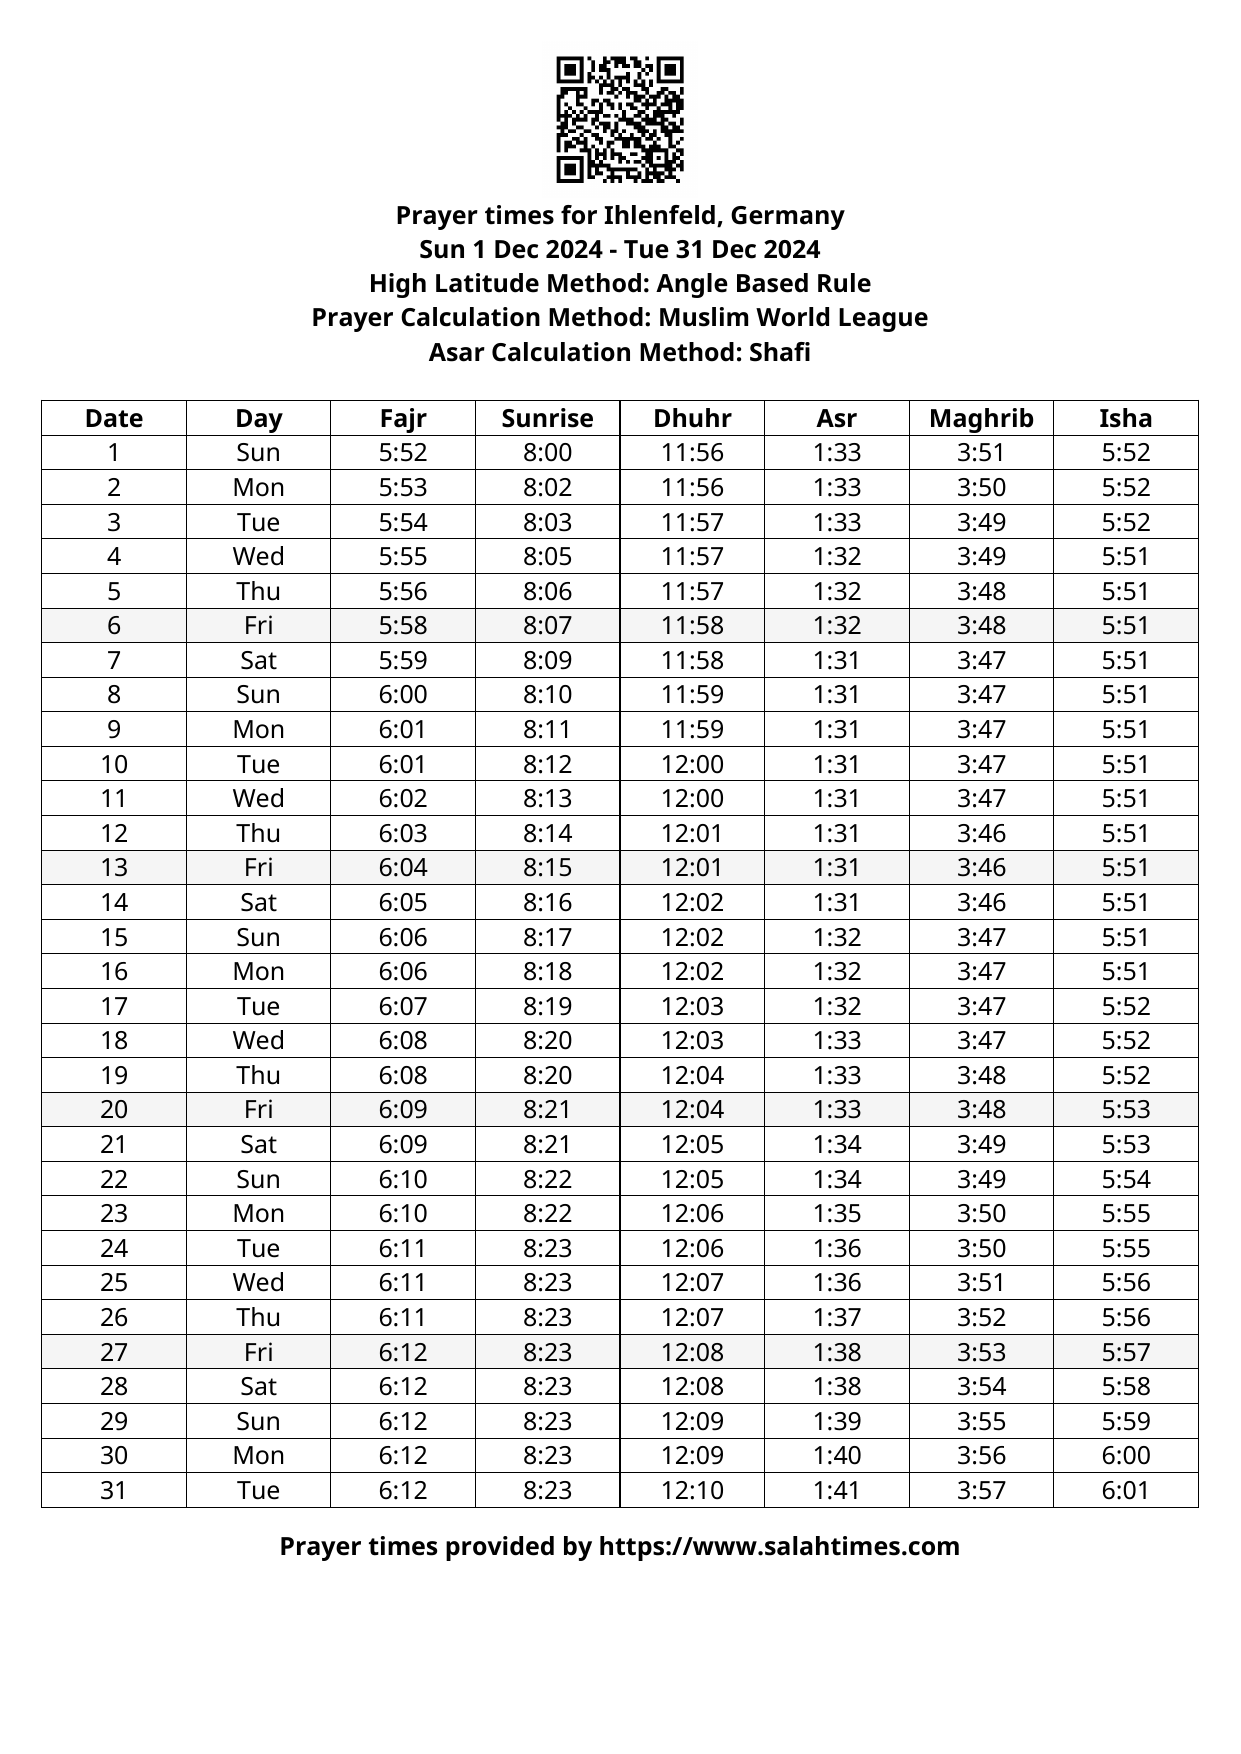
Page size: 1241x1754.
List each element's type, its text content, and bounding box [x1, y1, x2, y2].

table_cell Tue [187, 1473, 330, 1507]
table_cell 6:01 [331, 712, 475, 746]
table_cell 20 [42, 1093, 186, 1126]
table_cell 10 [42, 747, 186, 780]
table_cell 4 [42, 539, 186, 573]
table_cell 3:49 [910, 505, 1053, 538]
table_cell 6:05 [331, 885, 475, 919]
table_cell 12:00 [621, 747, 764, 780]
table_cell 5:52 [1054, 436, 1198, 469]
table_cell Tue [187, 505, 330, 538]
table_cell 1:33 [765, 1093, 909, 1126]
table_cell Mon [187, 954, 330, 988]
table_cell 3:50 [910, 470, 1053, 504]
table_cell 12:01 [621, 816, 764, 849]
table_cell 3:50 [910, 1196, 1053, 1230]
table_cell 8:23 [476, 1439, 619, 1472]
table_cell 1:33 [765, 436, 909, 469]
table_cell 3:47 [910, 920, 1053, 953]
table_cell 8:23 [476, 1335, 619, 1368]
table_cell 5:51 [1054, 781, 1198, 815]
table_cell 8:23 [476, 1369, 619, 1403]
table_cell 12:05 [621, 1162, 764, 1195]
table_cell 3:50 [910, 1231, 1053, 1264]
table_cell 6:11 [331, 1231, 475, 1264]
table_cell 3:47 [910, 643, 1053, 677]
table_cell 1:37 [765, 1300, 909, 1334]
table_cell 12:00 [621, 781, 764, 815]
table_cell 6:09 [331, 1127, 475, 1161]
table_cell 6:10 [331, 1196, 475, 1230]
table_cell Fri [187, 1335, 330, 1368]
table_cell 1:33 [765, 1024, 909, 1057]
table_cell 17 [42, 989, 186, 1022]
text Prayer times for Ihlenfeld, Germany [42, 198, 1198, 232]
table_cell 5:51 [1054, 851, 1198, 884]
table_cell 8:05 [476, 539, 619, 573]
table_cell 5:52 [1054, 505, 1198, 538]
text Prayer times provided by https://www.salahtimes.com [42, 1528, 1198, 1563]
table_cell 8:11 [476, 712, 619, 746]
table_cell 5:51 [1054, 678, 1198, 711]
table_cell 5:51 [1054, 609, 1198, 642]
table_cell Sat [187, 885, 330, 919]
table_cell 8:10 [476, 678, 619, 711]
table_cell 12:04 [621, 1058, 764, 1092]
table_cell 5:56 [1054, 1266, 1198, 1299]
text Prayer Calculation Method: Muslim World League [42, 300, 1198, 334]
table_cell 8:02 [476, 470, 619, 504]
table_cell 29 [42, 1404, 186, 1437]
table_header Date [42, 401, 186, 434]
table_cell 3:54 [910, 1369, 1053, 1403]
table_cell 12:10 [621, 1473, 764, 1507]
table_cell 13 [42, 851, 186, 884]
table_cell 3:47 [910, 747, 1053, 780]
table_cell 3:49 [910, 1162, 1053, 1195]
table_cell Sun [187, 678, 330, 711]
table_cell 11:58 [621, 643, 764, 677]
table_cell 12:03 [621, 1024, 764, 1057]
table_cell 1:32 [765, 574, 909, 607]
table_cell Sun [187, 1404, 330, 1437]
table_cell 24 [42, 1231, 186, 1264]
text Sun 1 Dec 2024 - Tue 31 Dec 2024 [42, 232, 1198, 266]
table_cell 1:31 [765, 747, 909, 780]
table_cell Fri [187, 851, 330, 884]
table_cell 5:59 [331, 643, 475, 677]
table_cell Wed [187, 1266, 330, 1299]
table_header Maghrib [910, 401, 1053, 434]
table_cell 12:06 [621, 1231, 764, 1264]
table_cell 1:32 [765, 920, 909, 953]
table_cell 1:32 [765, 954, 909, 988]
table_cell 1:34 [765, 1127, 909, 1161]
table_cell 1:39 [765, 1404, 909, 1437]
table_cell 5:51 [1054, 920, 1198, 953]
table_cell 5:51 [1054, 954, 1198, 988]
table_cell 3:53 [910, 1335, 1053, 1368]
table_cell 8:14 [476, 816, 619, 849]
table_cell 5:55 [1054, 1196, 1198, 1230]
table_cell 6:12 [331, 1335, 475, 1368]
table_cell 21 [42, 1127, 186, 1161]
table_cell 12:03 [621, 989, 764, 1022]
table_cell 1:38 [765, 1335, 909, 1368]
table_cell 1:31 [765, 712, 909, 746]
table_cell 12:09 [621, 1439, 764, 1472]
table_cell 6:02 [331, 781, 475, 815]
table_cell 8:19 [476, 989, 619, 1022]
table_cell 3:48 [910, 574, 1053, 607]
table_cell 18 [42, 1024, 186, 1057]
table_cell 1:31 [765, 885, 909, 919]
table_cell 1:32 [765, 609, 909, 642]
table_cell 5:51 [1054, 712, 1198, 746]
table_cell 8:23 [476, 1231, 619, 1264]
table_cell 5:58 [331, 609, 475, 642]
table_cell 11:56 [621, 436, 764, 469]
table_cell 1:34 [765, 1162, 909, 1195]
table_cell 8:00 [476, 436, 619, 469]
table_cell 1:31 [765, 781, 909, 815]
table_cell 5:51 [1054, 885, 1198, 919]
table_cell 6:12 [331, 1439, 475, 1472]
table_cell 6:08 [331, 1058, 475, 1092]
table_cell 5:51 [1054, 539, 1198, 573]
table_cell 6:12 [331, 1404, 475, 1437]
table_cell 12:07 [621, 1300, 764, 1334]
table_cell 6:09 [331, 1093, 475, 1126]
table_cell 3:46 [910, 851, 1053, 884]
table_cell 3:51 [910, 1266, 1053, 1299]
table_cell 1:32 [765, 539, 909, 573]
table_cell Mon [187, 470, 330, 504]
table_cell 8:23 [476, 1473, 619, 1507]
table_cell 25 [42, 1266, 186, 1299]
table_cell Fri [187, 1093, 330, 1126]
table_cell Thu [187, 1300, 330, 1334]
table_cell Thu [187, 574, 330, 607]
table_cell 8:20 [476, 1024, 619, 1057]
table_cell 5:57 [1054, 1335, 1198, 1368]
table_cell 26 [42, 1300, 186, 1334]
table_cell 8:18 [476, 954, 619, 988]
table_cell 3:47 [910, 954, 1053, 988]
table_cell 11:59 [621, 678, 764, 711]
table_cell 5:56 [331, 574, 475, 607]
table_cell 1:31 [765, 678, 909, 711]
table_cell 11:57 [621, 505, 764, 538]
table_cell Fri [187, 609, 330, 642]
table_cell 5:52 [1054, 470, 1198, 504]
table_cell 5:52 [1054, 1058, 1198, 1092]
table_cell 5:51 [1054, 747, 1198, 780]
table_cell 8:13 [476, 781, 619, 815]
table_header Day [187, 401, 330, 434]
table_cell 5:54 [331, 505, 475, 538]
table_cell 3:47 [910, 678, 1053, 711]
table_cell 11:57 [621, 539, 764, 573]
table_cell 1:31 [765, 643, 909, 677]
table_cell Thu [187, 816, 330, 849]
table_cell 6:10 [331, 1162, 475, 1195]
table_cell 7 [42, 643, 186, 677]
table_cell 3:47 [910, 712, 1053, 746]
table_cell 5:51 [1054, 816, 1198, 849]
table_cell 8:09 [476, 643, 619, 677]
table_cell 3:57 [910, 1473, 1053, 1507]
table_cell 1:33 [765, 470, 909, 504]
table_cell 5:51 [1054, 643, 1198, 677]
table_cell 12:02 [621, 954, 764, 988]
table_cell 3:48 [910, 1058, 1053, 1092]
table_cell Wed [187, 781, 330, 815]
table_cell 5:58 [1054, 1369, 1198, 1403]
table_cell 19 [42, 1058, 186, 1092]
table_cell 6:00 [331, 678, 475, 711]
table_cell 5:52 [1054, 989, 1198, 1022]
table_cell Wed [187, 539, 330, 573]
table_cell 5:53 [1054, 1127, 1198, 1161]
table_cell 3:47 [910, 1024, 1053, 1057]
text High Latitude Method: Angle Based Rule [42, 266, 1198, 300]
table_cell 12:09 [621, 1404, 764, 1437]
table_cell 11 [42, 781, 186, 815]
table_cell 5:55 [1054, 1231, 1198, 1264]
table_cell 3:46 [910, 885, 1053, 919]
table_cell Sat [187, 1127, 330, 1161]
table_cell 1:41 [765, 1473, 909, 1507]
table_cell 1:33 [765, 505, 909, 538]
table_cell 12:05 [621, 1127, 764, 1161]
table_cell 6:08 [331, 1024, 475, 1057]
table_cell 11:59 [621, 712, 764, 746]
table_cell 3:47 [910, 989, 1053, 1022]
table_cell 6:06 [331, 920, 475, 953]
table_cell 3:48 [910, 1093, 1053, 1126]
table_cell 12:01 [621, 851, 764, 884]
table_cell 3:52 [910, 1300, 1053, 1334]
table_cell Sat [187, 643, 330, 677]
table_cell 3:56 [910, 1439, 1053, 1472]
table_cell 14 [42, 885, 186, 919]
table_header Sunrise [476, 401, 619, 434]
table_cell 30 [42, 1439, 186, 1472]
table_cell 6:12 [331, 1369, 475, 1403]
table_cell 6:01 [1054, 1473, 1198, 1507]
table_cell 5:53 [1054, 1093, 1198, 1126]
table_cell 6:06 [331, 954, 475, 988]
table_header Dhuhr [621, 401, 764, 434]
table_cell 12:06 [621, 1196, 764, 1230]
table_cell 1:31 [765, 851, 909, 884]
table_cell 5:52 [331, 436, 475, 469]
table_cell Sun [187, 436, 330, 469]
text Asar Calculation Method: Shafi [42, 334, 1198, 368]
table_cell 12:04 [621, 1093, 764, 1126]
table_cell Tue [187, 989, 330, 1022]
table_cell 6:04 [331, 851, 475, 884]
table_cell 6:07 [331, 989, 475, 1022]
table_cell 1:33 [765, 1058, 909, 1092]
table_cell 31 [42, 1473, 186, 1507]
table_cell Tue [187, 747, 330, 780]
table_cell 6:03 [331, 816, 475, 849]
table_cell 8 [42, 678, 186, 711]
table_cell 1 [42, 436, 186, 469]
table_header Fajr [331, 401, 475, 434]
table_cell 28 [42, 1369, 186, 1403]
table_cell 12:08 [621, 1335, 764, 1368]
table_cell 3:49 [910, 539, 1053, 573]
table_cell 6:01 [331, 747, 475, 780]
picture [542, 41, 699, 198]
table_cell 8:23 [476, 1300, 619, 1334]
table_cell 8:06 [476, 574, 619, 607]
table_cell 8:12 [476, 747, 619, 780]
table_cell 8:22 [476, 1196, 619, 1230]
table_cell 6:11 [331, 1300, 475, 1334]
table_cell 27 [42, 1335, 186, 1368]
table_cell 6:12 [331, 1473, 475, 1507]
table_cell 8:22 [476, 1162, 619, 1195]
table_cell 1:35 [765, 1196, 909, 1230]
table_cell 12:08 [621, 1369, 764, 1403]
table_header Isha [1054, 401, 1198, 434]
table_cell 5:53 [331, 470, 475, 504]
table_cell 12:02 [621, 885, 764, 919]
table_cell 6:00 [1054, 1439, 1198, 1472]
table_cell 8:23 [476, 1266, 619, 1299]
table_cell 5:52 [1054, 1024, 1198, 1057]
table_cell 11:58 [621, 609, 764, 642]
table_cell 3:46 [910, 816, 1053, 849]
table_cell 12 [42, 816, 186, 849]
table_cell 15 [42, 920, 186, 953]
table_cell 3:49 [910, 1127, 1053, 1161]
table_cell 3 [42, 505, 186, 538]
table_cell 6:11 [331, 1266, 475, 1299]
table_cell Mon [187, 712, 330, 746]
table_cell 8:23 [476, 1404, 619, 1437]
table_cell Sun [187, 920, 330, 953]
table_cell 12:07 [621, 1266, 764, 1299]
table_cell 8:21 [476, 1093, 619, 1126]
table_cell Mon [187, 1196, 330, 1230]
table_cell 22 [42, 1162, 186, 1195]
table_cell 1:40 [765, 1439, 909, 1472]
table_cell 3:55 [910, 1404, 1053, 1437]
table_cell 16 [42, 954, 186, 988]
table_cell 6 [42, 609, 186, 642]
table_cell 5:51 [1054, 574, 1198, 607]
table_header Asr [765, 401, 909, 434]
table_cell Wed [187, 1024, 330, 1057]
table_cell 5:59 [1054, 1404, 1198, 1437]
table_cell 8:16 [476, 885, 619, 919]
table_cell 3:51 [910, 436, 1053, 469]
table_cell 8:03 [476, 505, 619, 538]
table_cell 1:38 [765, 1369, 909, 1403]
table_cell 5 [42, 574, 186, 607]
table_cell 8:21 [476, 1127, 619, 1161]
table_cell Sat [187, 1369, 330, 1403]
table_cell Thu [187, 1058, 330, 1092]
table_cell 12:02 [621, 920, 764, 953]
table_cell 9 [42, 712, 186, 746]
table_cell 23 [42, 1196, 186, 1230]
table_cell 11:56 [621, 470, 764, 504]
table_cell 8:20 [476, 1058, 619, 1092]
table_cell Mon [187, 1439, 330, 1472]
table_cell 8:17 [476, 920, 619, 953]
table_cell 3:48 [910, 609, 1053, 642]
table_cell 1:32 [765, 989, 909, 1022]
table_cell 8:07 [476, 609, 619, 642]
table_cell Tue [187, 1231, 330, 1264]
table_cell 5:56 [1054, 1300, 1198, 1334]
table_cell 1:36 [765, 1231, 909, 1264]
table_cell 1:31 [765, 816, 909, 849]
table_cell 2 [42, 470, 186, 504]
table_cell 1:36 [765, 1266, 909, 1299]
table_cell 11:57 [621, 574, 764, 607]
table_cell 8:15 [476, 851, 619, 884]
table_cell Sun [187, 1162, 330, 1195]
table_cell 5:55 [331, 539, 475, 573]
table_cell 5:54 [1054, 1162, 1198, 1195]
table_cell 3:47 [910, 781, 1053, 815]
